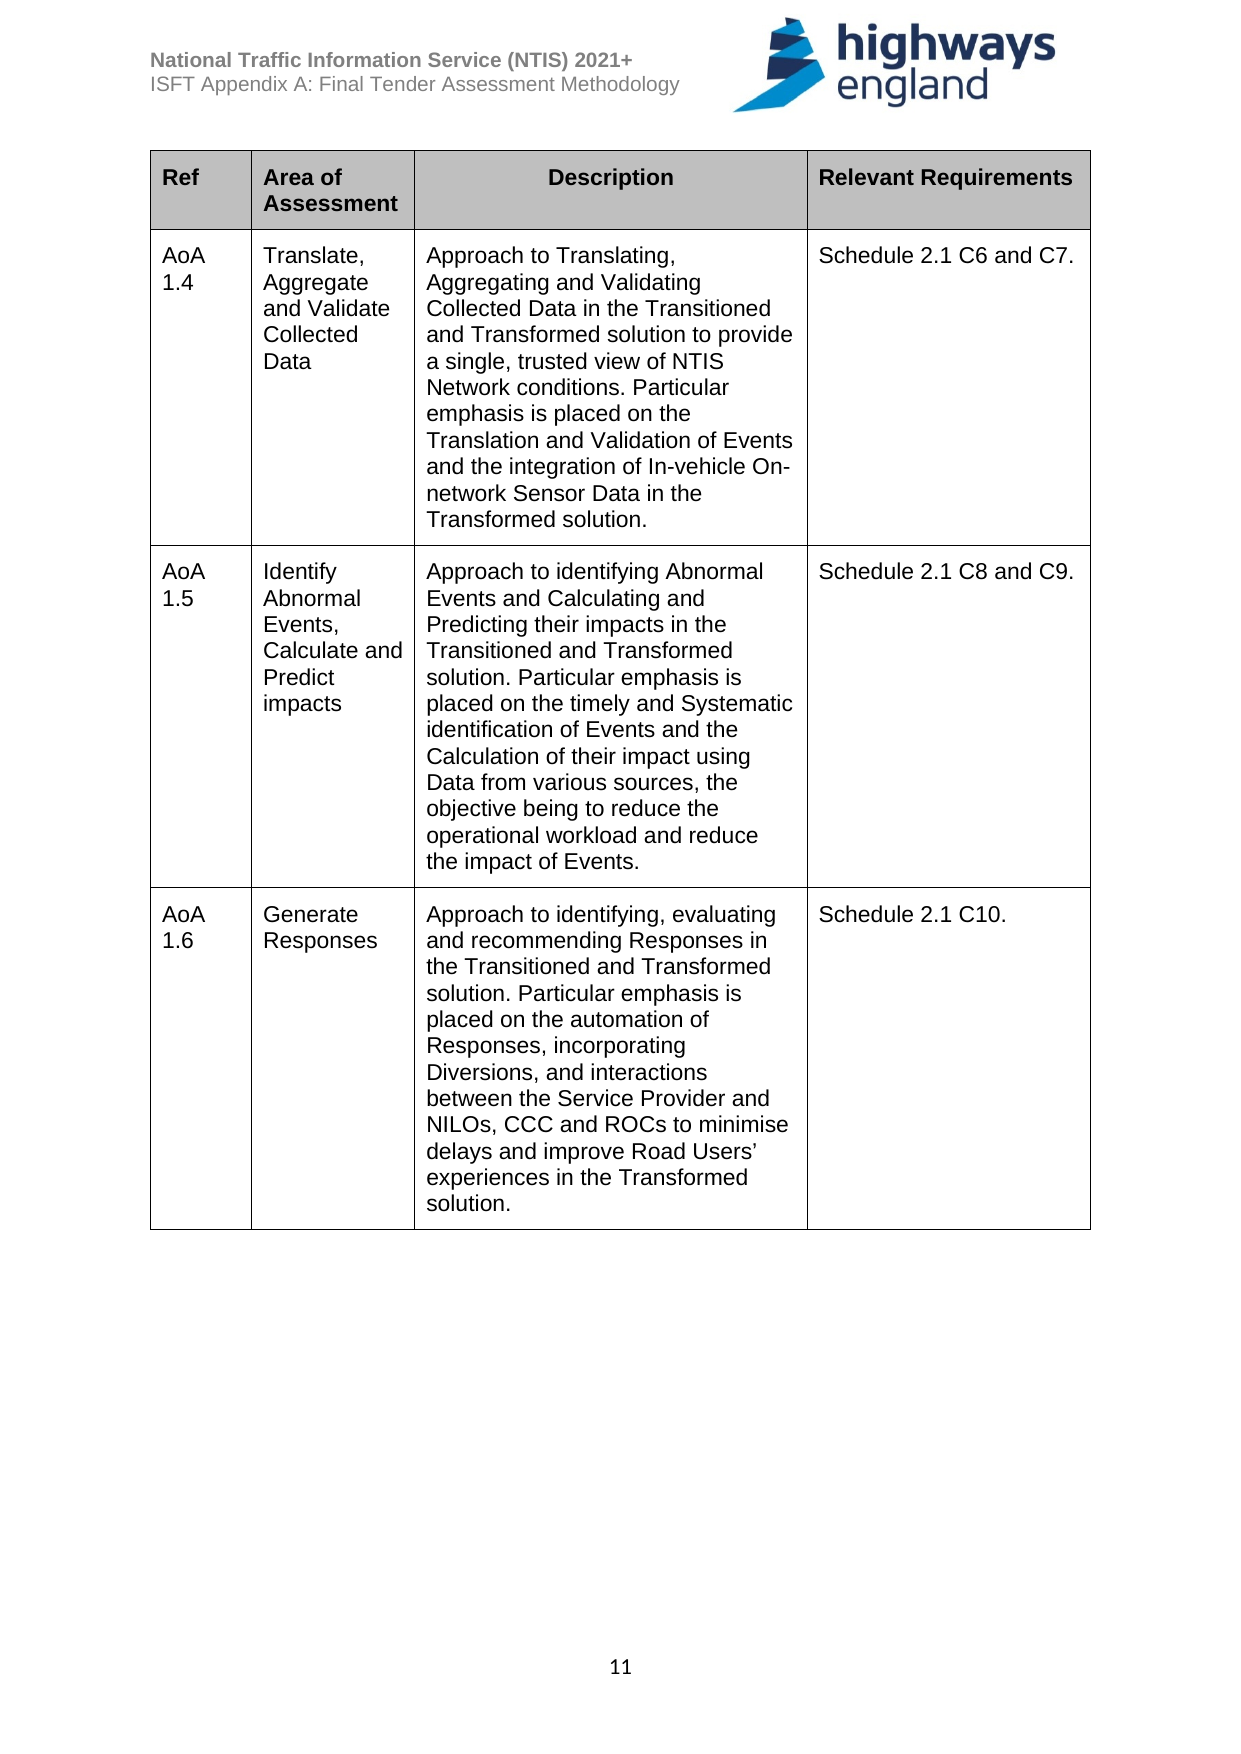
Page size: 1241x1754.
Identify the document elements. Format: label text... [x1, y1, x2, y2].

table_cell Approach to identifying Abnormal Events and Calculating and Predicting their impacts in the Transitioned and Transformed solution. Particular emphasis is placed on the timely and Systematic identification of Events and the Calculation of their impact using Data from various sources, the objective being to reduce the operational workload and reduce the impact of Events. [415, 546, 807, 887]
table_cell Schedule 2.1 C8 and C9. [808, 546, 1090, 887]
table_header Area of Assessment [252, 151, 414, 229]
table_cell AoA 1.4 [151, 230, 251, 545]
table_cell Generate Responses [252, 888, 414, 1229]
table_header Relevant Requirements [808, 151, 1090, 229]
table_cell Approach to Translating, Aggregating and Validating Collected Data in the Transitioned and Transformed solution to provide a single, trusted view of NTIS Network conditions. Particular emphasis is placed on the Translation and Validation of Events and the integration of In-vehicle On-network Sensor Data in the Transformed solution. [415, 230, 807, 545]
table_header Ref [151, 151, 251, 229]
table_cell Schedule 2.1 C6 and C7. [808, 230, 1090, 545]
picture [696, 0, 1091, 148]
table_cell AoA 1.6 [151, 888, 251, 1229]
table_cell AoA 1.5 [151, 546, 251, 887]
table_cell Identify Abnormal Events, Calculate and Predict impacts [252, 546, 414, 887]
table_cell Approach to identifying, evaluating and recommending Responses in the Transitioned and Transformed solution. Particular emphasis is placed on the automation of Responses, incorporating Diversions, and interactions between the Service Provider and NILOs, CCC and ROCs to minimise delays and improve Road Users’ experiences in the Transformed solution. [415, 888, 807, 1229]
table_cell Schedule 2.1 C10. [808, 888, 1090, 1229]
table_cell Translate, Aggregate and Validate Collected Data [252, 230, 414, 545]
table_header Description [415, 151, 807, 229]
